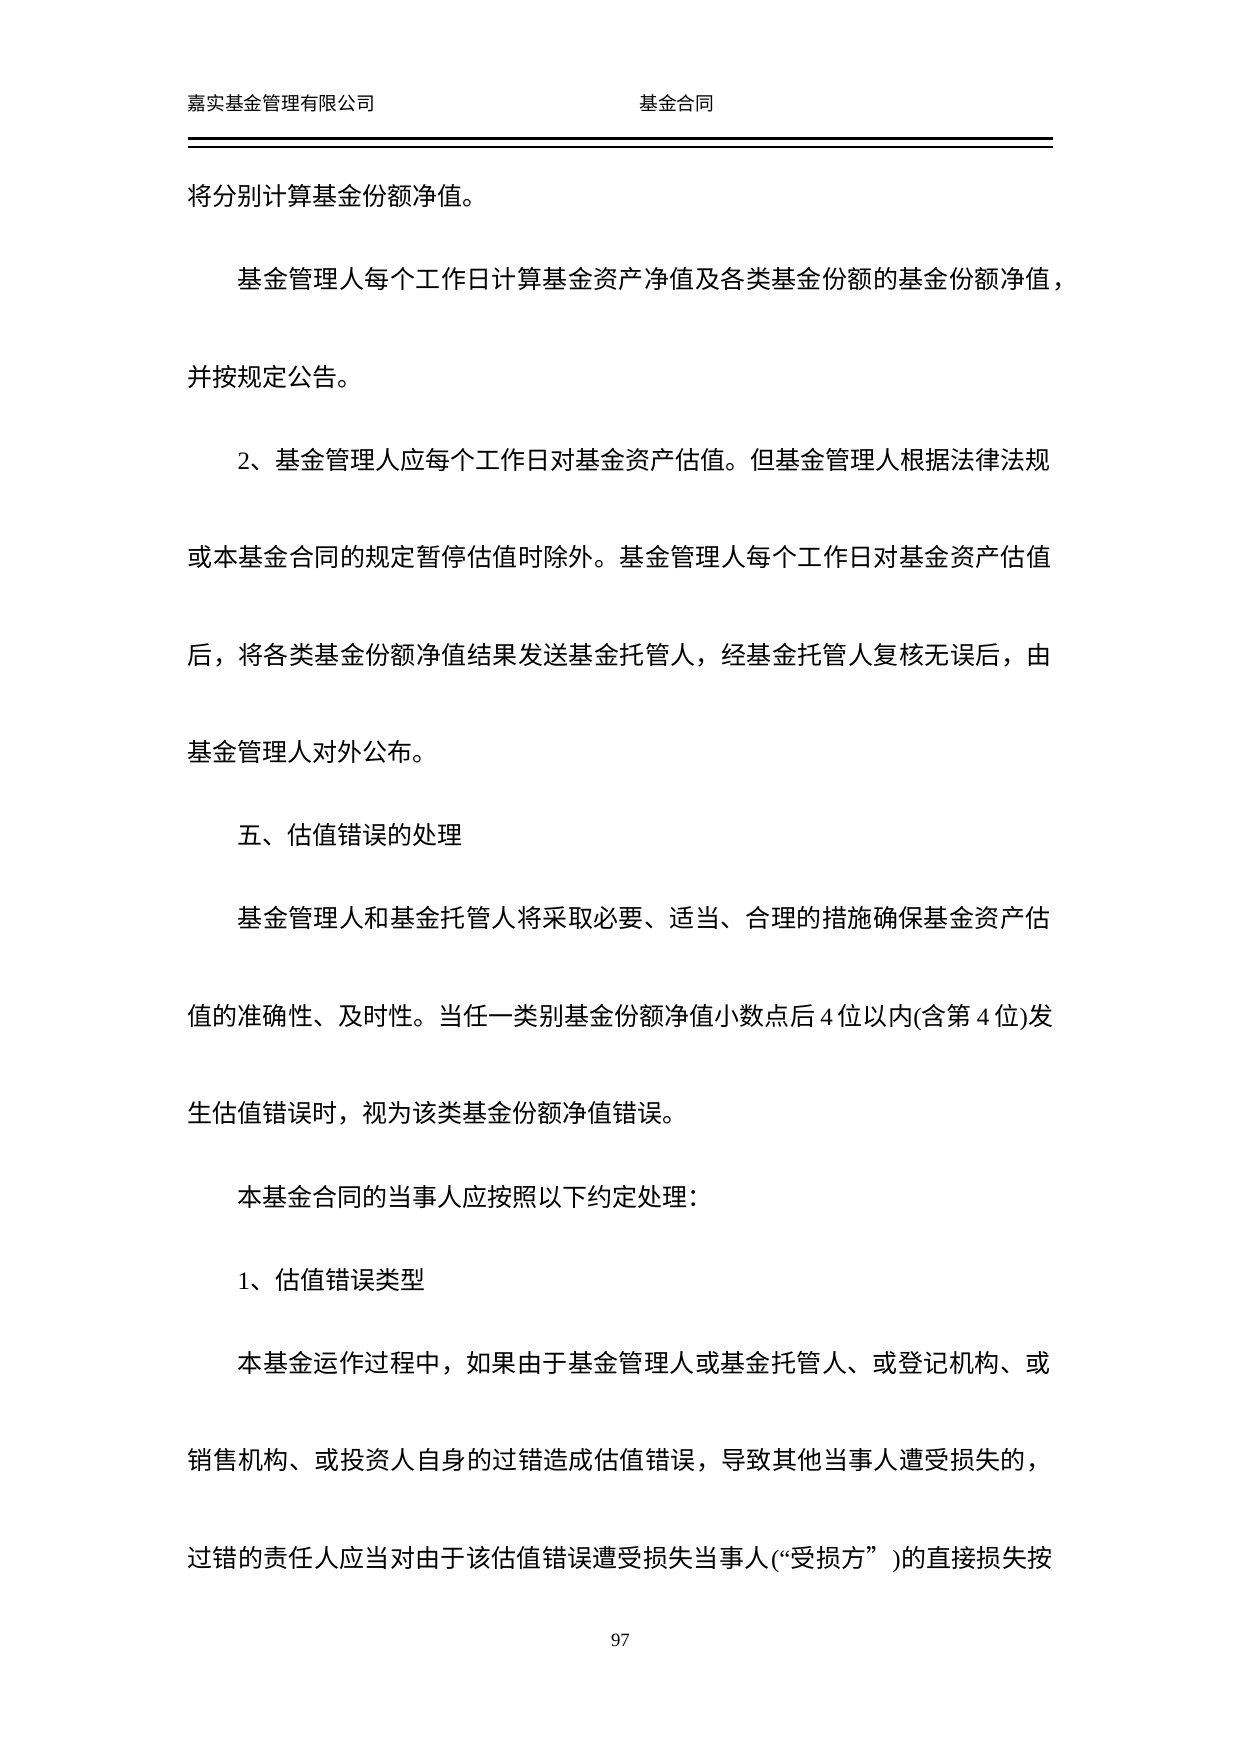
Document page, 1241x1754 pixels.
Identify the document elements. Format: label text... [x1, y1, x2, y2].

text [187, 1329, 1053, 1589]
text 本基金合同的当事人应按照以下约定处理： [187, 1163, 1053, 1228]
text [187, 162, 1053, 227]
text 基金管理人每个工作日计算基金资产净值及各类基金份额的基金份额净值，并按规定公告。 [187, 245, 1053, 408]
text 2、基金管理人应每个工作日对基金资产估值。但基金管理人根据法律法规或本基金合同的规定暂停估值时除外。基金管理人每个工作日对基金资产估值后，将各类基金份额净值结果发送基金托管人，经基金托管人复核无误后，由基金管理人对外公布。 [187, 426, 1053, 783]
text 基金管理人和基金托管人将采取必要、适当、合理的措施确保基金资产估值的准确性、及时性。当任一类别基金份额净值小数点后4位以内(含第4位)发生估值错误时，视为该类基金份额净值错误。 [187, 884, 1053, 1144]
text 1、估值错误类型 [187, 1246, 1053, 1311]
text 五、估值错误的处理 [187, 801, 1053, 866]
